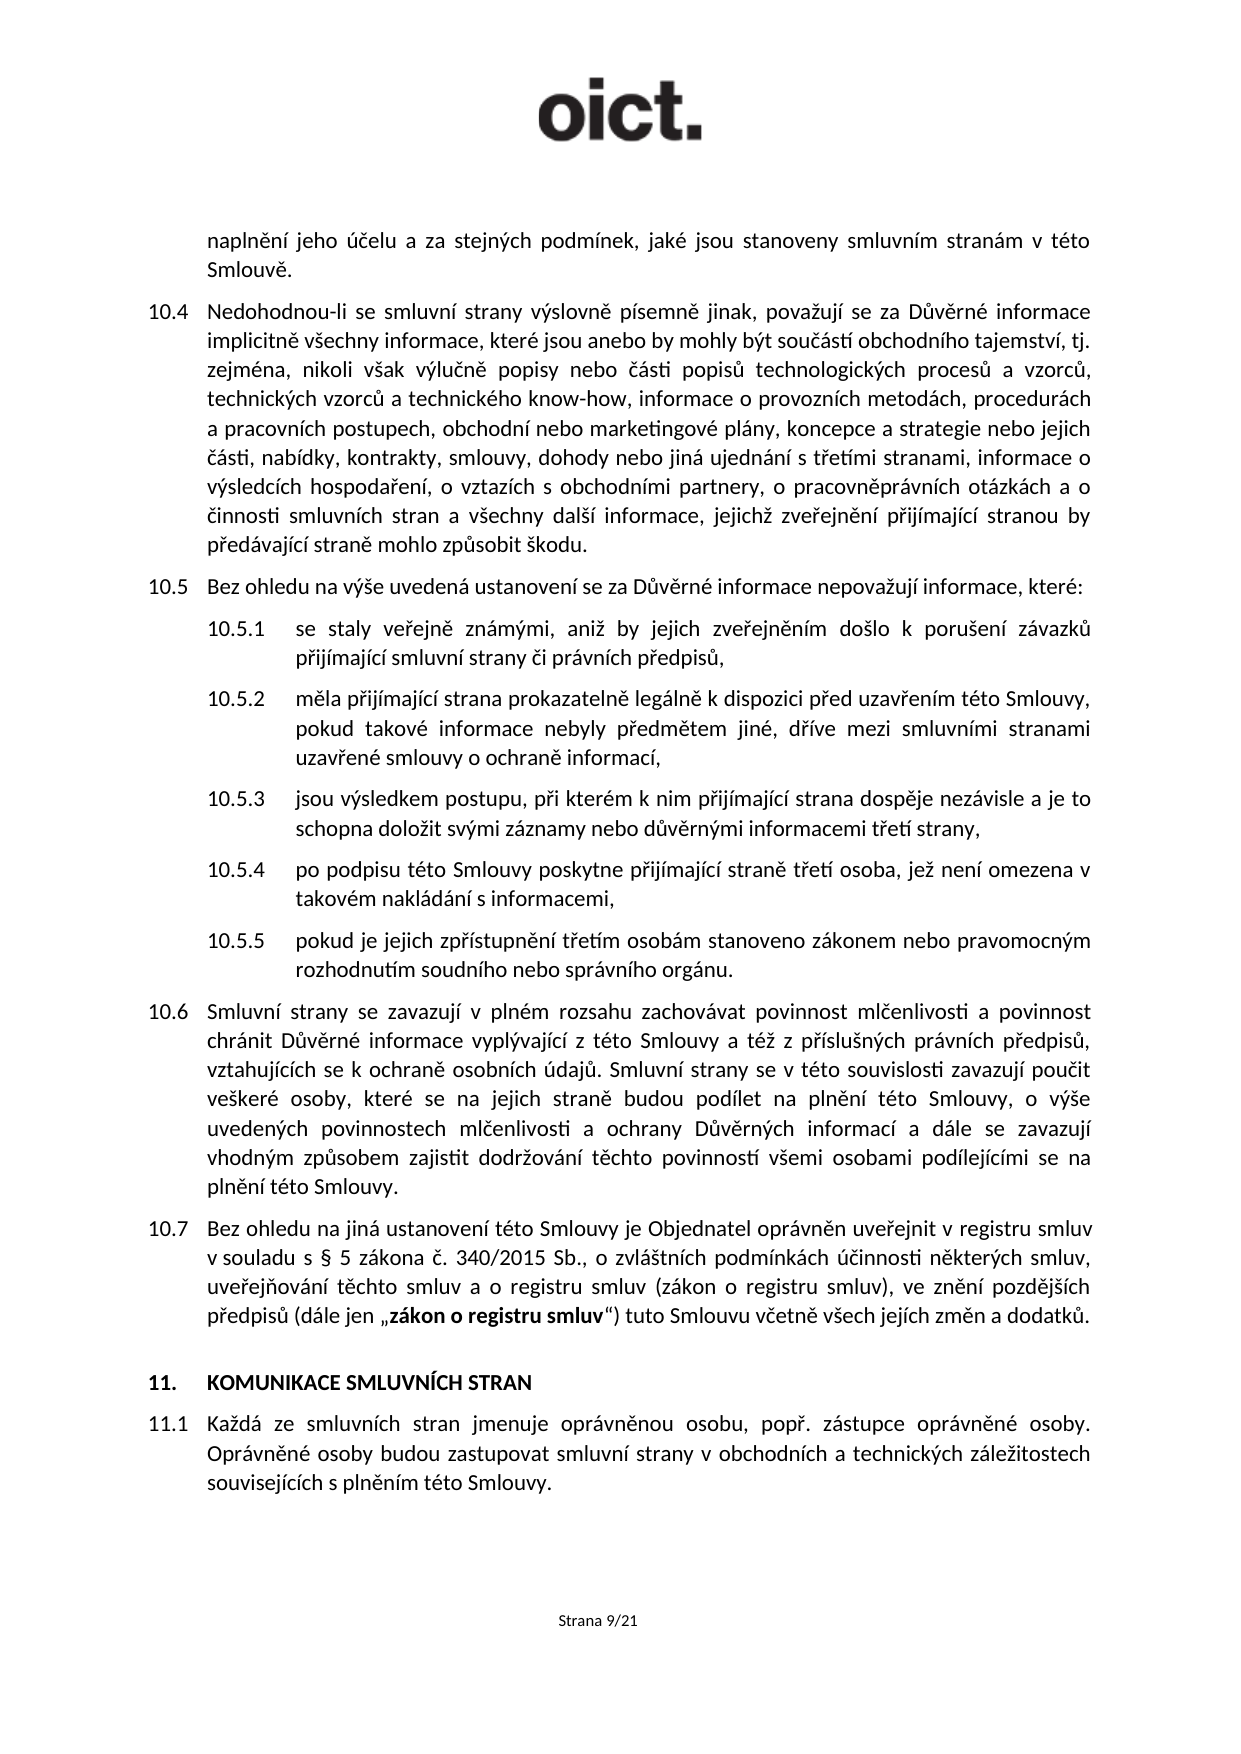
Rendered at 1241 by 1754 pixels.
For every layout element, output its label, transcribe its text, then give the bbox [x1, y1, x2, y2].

list jsou výsledkem postupu, při kterém k nim přijímající strana dospěje nezávisle a je to schopna doložit svými záznamy nebo důvěrnými informacemi třetí strany, [207, 783, 1092, 842]
list po podpisu této Smlouvy poskytne přijímající straně třetí osoba, jež není omezena v takovém nakládání s informacemi, [207, 854, 1092, 913]
text Nedohodnou-li se smluvní strany výslovně písemně jinak, považují se za Důvěrné informace implicitně všechny informace, které jsou anebo by mohly být součástí obchodního tajemství, tj. zejména, nikoli však výlučně popisy nebo části popisů technologických procesů a vzorců, technických vzorců a technického know-how, informace o provozních metodách, procedurách a pracovních postupech, obchodní nebo marketingové plány, koncepce a strategie nebo jejich části, nabídky, kontrakty, smlouvy, dohody nebo jiná ujednání s třetími stranami, informace o výsledcích hospodaření, o vztazích s obchodními partnery, o pracovněprávních otázkách a o činnosti smluvních stran a všechny další informace, jejichž zveřejnění přijímající stranou by předávající straně mohlo způsobit škodu. [148, 296, 1092, 558]
list pokud je jejich zpřístupnění třetím osobám stanoveno zákonem nebo pravomocným rozhodnutím soudního nebo správního orgánu. [207, 925, 1092, 983]
list měla přijímající strana prokazatelně legálně k dispozici před uzavřením této Smlouvy, pokud takové informace nebyly předmětem jiné, dříve mezi smluvními stranami uzavřené smlouvy o ochraně informací, [207, 683, 1092, 771]
list se staly veřejně známými, aniž by jejich zveřejněním došlo k porušení závazků přijímající smluvní strany či právních předpisů, [207, 613, 1092, 671]
picture [538, 73, 702, 151]
text Smluvní strany se zavazují v plném rozsahu zachovávat povinnost mlčenlivosti a povinnost chránit Důvěrné informace vyplývající z této Smlouvy a též z příslušných právních předpisů, vztahujících se k ochraně osobních údajů. Smluvní strany se v této souvislosti zavazují poučit veškeré osoby, které se na jejich straně budou podílet na plnění této Smlouvy, o výše uvedených povinnostech mlčenlivosti a ochrany Důvěrných informací a dále se zavazují vhodným způsobem zajistit dodržování těchto povinností všemi osobami podílejícími se na plnění této Smlouvy. [148, 996, 1092, 1200]
text Bez ohledu na jiná ustanovení této Smlouvy je Objednatel oprávněn uveřejnit v registru smluv v souladu s § 5 zákona č. 340/2015 Sb., o zvláštních podmínkách účinnosti některých smluv, uveřejňování těchto smluv a o registru smluv (zákon o registru smluv), ve znění pozdějších předpisů (dále jen „zákon o registru smluv“) tuto Smlouvu včetně všech jejích změn a dodatků. [148, 1213, 1092, 1329]
text Každá ze smluvních stran jmenuje oprávněnou osobu, popř. zástupce oprávněné osoby. Oprávněné osoby budou zastupovat smluvní strany v obchodních a technických záležitostech souvisejících s plněním této Smlouvy. [148, 1408, 1092, 1496]
text KOMUNIKACE SMLUVNÍCH STRAN [148, 1367, 1092, 1396]
text Bez ohledu na výše uvedená ustanovení se za Důvěrné informace nepovažují informace, které: [148, 571, 1092, 600]
